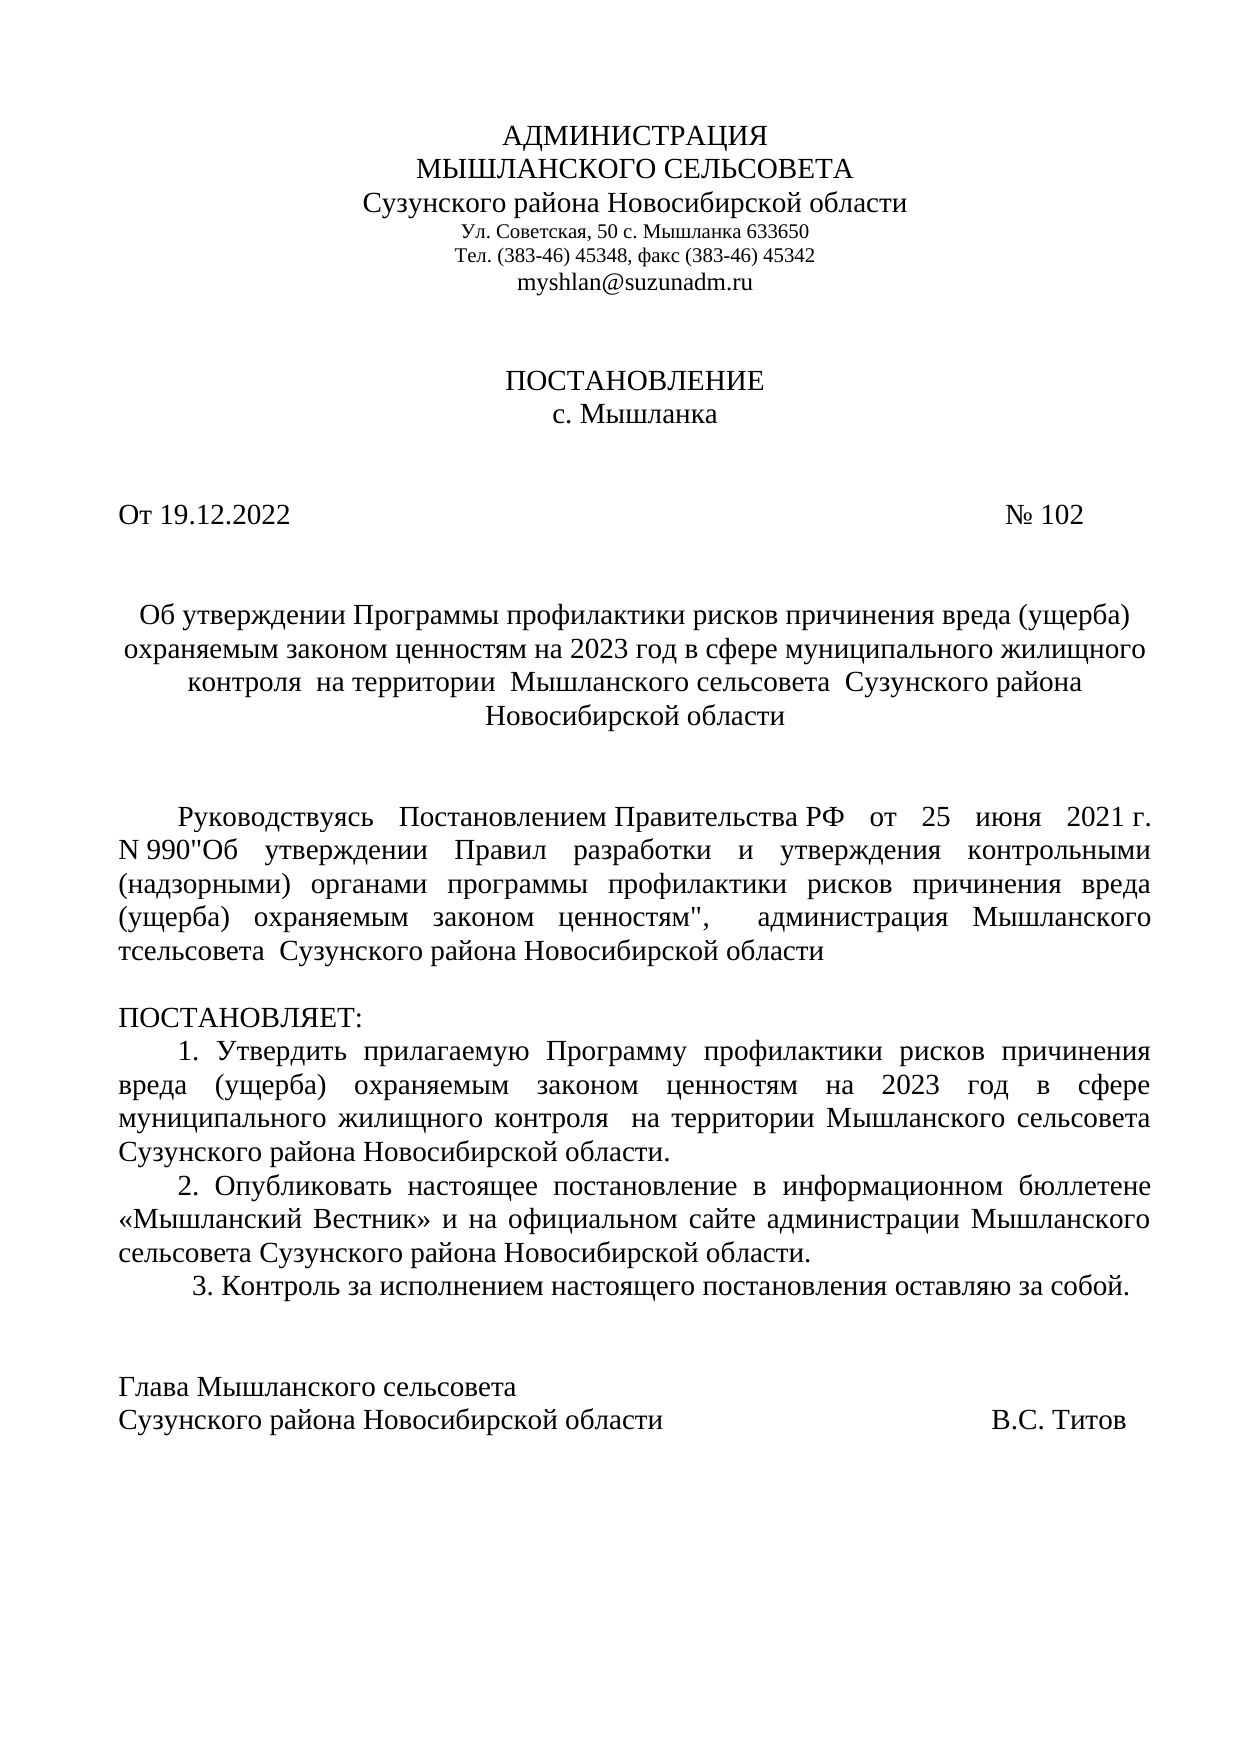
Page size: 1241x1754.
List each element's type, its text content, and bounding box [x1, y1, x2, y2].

text Тел. (383-46) 45348, факс (383-46) 45342 [118, 243, 1152, 267]
text Ул. Советская, 50 с. Мышланка 633650 [118, 219, 1152, 243]
text От 19.12.2022 № 102 [118, 497, 1152, 530]
text МЫШЛАНСКОГО СЕЛЬСОВЕТА [118, 152, 1152, 185]
text myshlan@suzunadm.ru [118, 267, 1152, 296]
text ПОСТАНОВЛЕНИЕ [118, 363, 1152, 396]
text 2. Опубликовать настоящее постановление в информационном бюллетене «Мышланский Вестник» и на официальном сайте администрации Мышланского сельсовета Сузунского района Новосибирской области. [118, 1168, 1152, 1268]
text 3. Контроль за исполнением настоящего постановления оставляю за собой. [118, 1268, 1152, 1302]
text АДМИНИСТРАЦИЯ [118, 118, 1152, 152]
text с. Мышланка [118, 396, 1152, 430]
text Об утверждении Программы профилактики рисков причинения вреда (ущерба) охраняемым законом ценностям на 2023 год в сфере муниципального жилищного контроля на территории Мышланского сельсовета Сузунского района Новосибирской области [118, 597, 1152, 732]
text ПОСТАНОВЛЯЕТ: [118, 1000, 1152, 1033]
text 1. Утвердить прилагаемую Программу профилактики рисков причинения вреда (ущерба) охраняемым законом ценностям на 2023 год в сфере муниципального жилищного контроля на территории Мышланского сельсовета Сузунского района Новосибирской области. [118, 1033, 1152, 1168]
text Глава Мышланского сельсовета [118, 1369, 1152, 1402]
text Сузунского района Новосибирской области В.С. Титов [118, 1402, 1152, 1436]
text Сузунского района Новосибирской области [118, 185, 1152, 219]
text Руководствуясь Постановлением Правительства РФ от 25 июня 2021 г. N 990"Об утверждении Правил разработки и утверждения контрольными (надзорными) органами программы профилактики рисков причинения вреда (ущерба) охраняемым законом ценностям", администрация Мышланского тсельсовета Сузунского района Новосибирской области [118, 899, 1152, 966]
